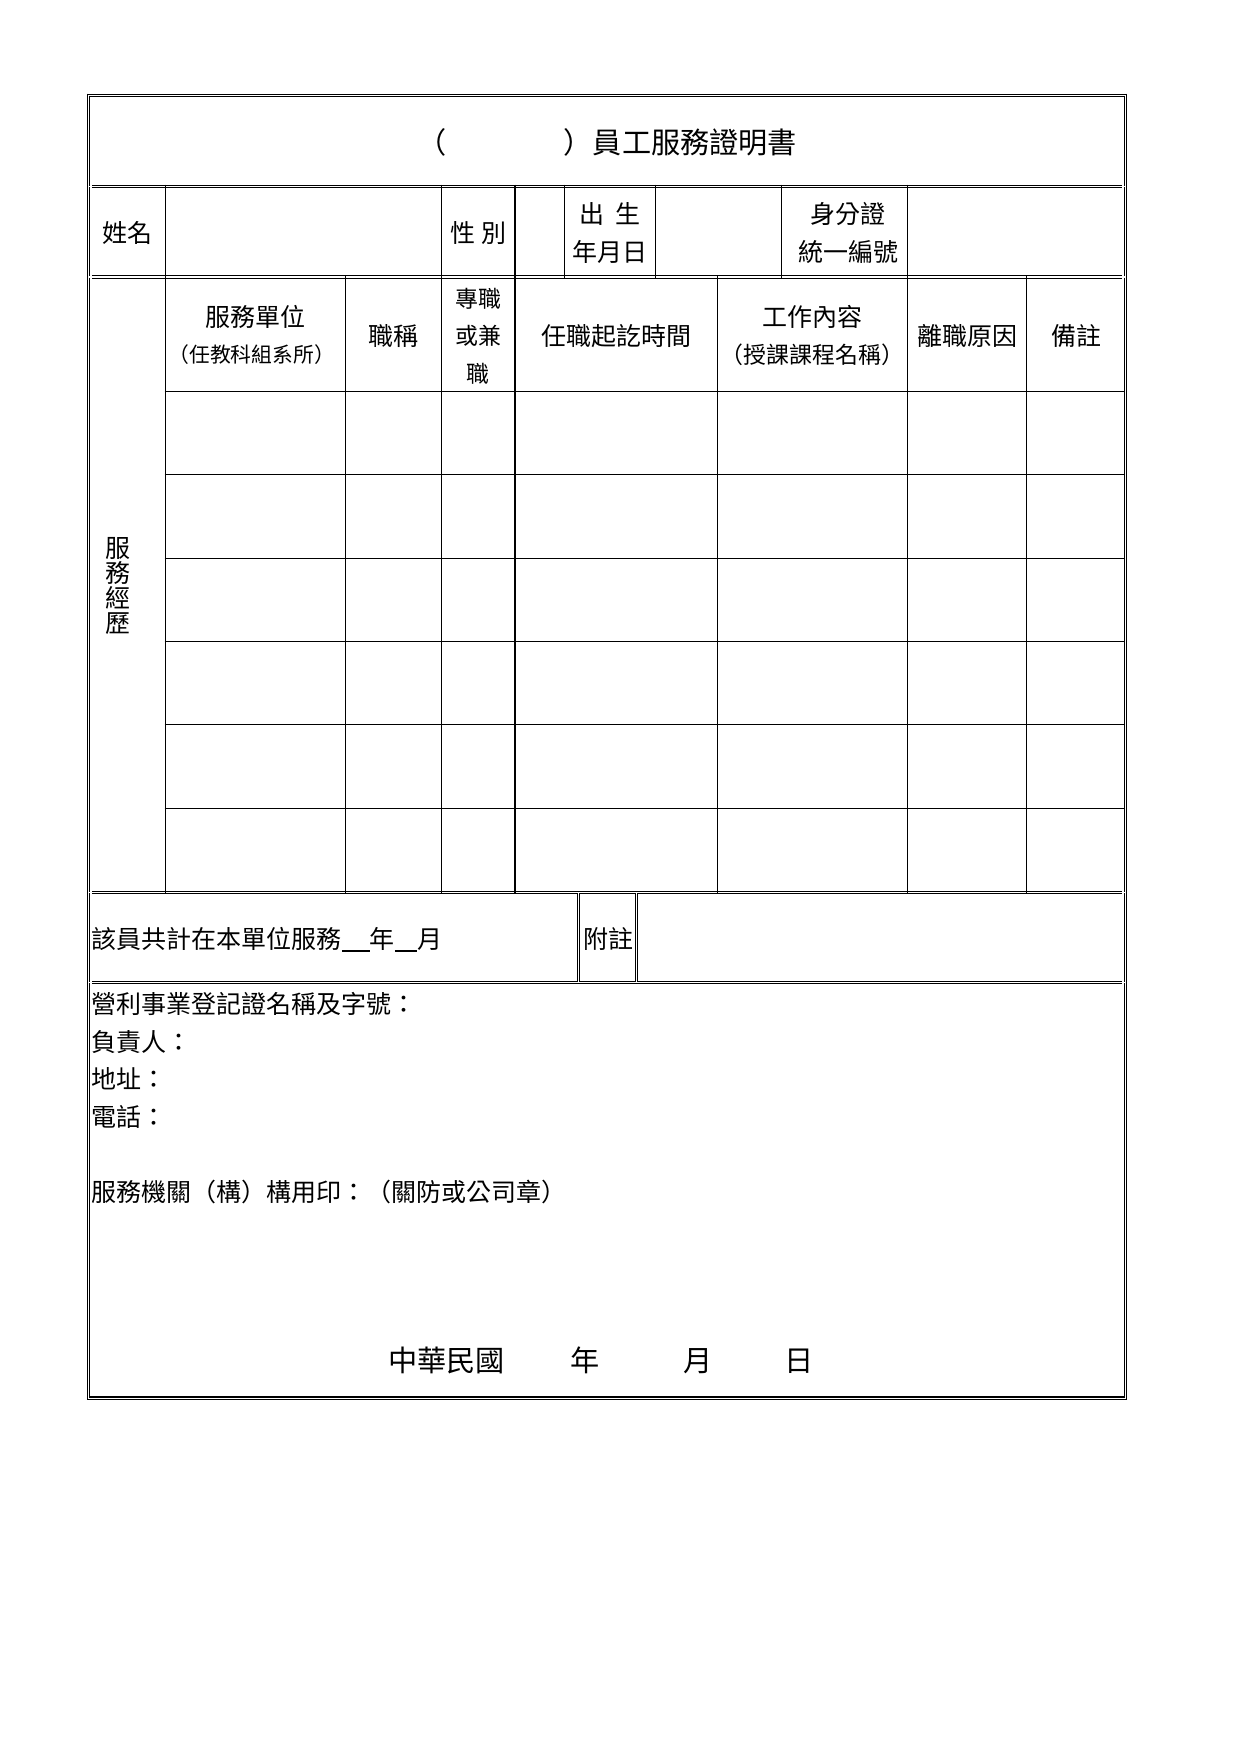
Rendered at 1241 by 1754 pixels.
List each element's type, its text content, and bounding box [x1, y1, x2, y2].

table_cell [656, 188, 781, 275]
table_header （ ）員工服務證明書 [90, 97, 1124, 184]
table_cell [718, 559, 907, 641]
table_cell [908, 559, 1026, 641]
table_cell [166, 475, 345, 558]
table_cell [346, 809, 441, 891]
table_cell 服務單位 （任教科組系所） [166, 279, 345, 391]
table_cell [346, 642, 441, 724]
table_cell [442, 809, 514, 891]
table_cell [166, 392, 345, 474]
table_cell [516, 475, 717, 558]
table_cell 身分證 統一編號 [782, 188, 907, 275]
table_cell [166, 559, 345, 641]
table_cell [516, 559, 717, 641]
table_cell [908, 392, 1026, 474]
table_cell 性 別 [442, 188, 514, 275]
table_cell [718, 392, 907, 474]
table_cell [1027, 475, 1124, 558]
table_cell [442, 642, 514, 724]
table_cell [1027, 725, 1124, 808]
table_cell 出 生 年月日 [565, 188, 655, 275]
table_cell [166, 809, 345, 891]
table_cell [908, 642, 1026, 724]
table_cell [346, 475, 441, 558]
table_cell [718, 475, 907, 558]
table_cell 姓名 [90, 185, 165, 275]
table_cell [516, 392, 717, 474]
table_cell 工作內容 （授課課程名稱） [718, 279, 907, 391]
table_cell [442, 559, 514, 641]
table_cell [166, 642, 345, 724]
table_cell [908, 809, 1026, 891]
table_cell [346, 725, 441, 808]
table_cell [442, 725, 514, 808]
table_cell 職稱 [346, 279, 441, 391]
table_cell [442, 475, 514, 558]
table_cell [166, 188, 441, 275]
table_cell [346, 392, 441, 474]
table_cell [1027, 559, 1124, 641]
table_cell [1027, 809, 1124, 891]
table_cell [638, 891, 1125, 981]
table_cell [516, 809, 717, 891]
table_cell [516, 642, 717, 724]
table_cell 備註 [1027, 275, 1125, 391]
table_cell [346, 559, 441, 641]
table_cell [908, 185, 1124, 275]
table_cell [442, 392, 514, 474]
table_cell 任職起訖時間 [516, 279, 717, 391]
table_cell [908, 475, 1026, 558]
table_cell 該員共計在本單位服務 年 月 [89, 891, 577, 981]
table_cell 營利事業登記證名稱及字號： 負責人： 地址： 電話： 服務機關（構）構用印：（關防或公司章） 中華民國 年 月 日 [90, 981, 1124, 1396]
table_cell [718, 809, 907, 891]
table_cell 附註 [580, 894, 635, 981]
table_cell [516, 725, 717, 808]
table_cell [1027, 642, 1124, 724]
table_cell 專職或兼職 [442, 279, 514, 391]
table_cell [166, 725, 345, 808]
table_cell [516, 188, 564, 275]
table_cell 服務經歷 [89, 275, 165, 891]
table_cell 離職原因 [908, 279, 1026, 391]
table_cell [908, 725, 1026, 808]
table_cell [718, 642, 907, 724]
table_cell [718, 725, 907, 808]
table_cell [1027, 392, 1124, 474]
